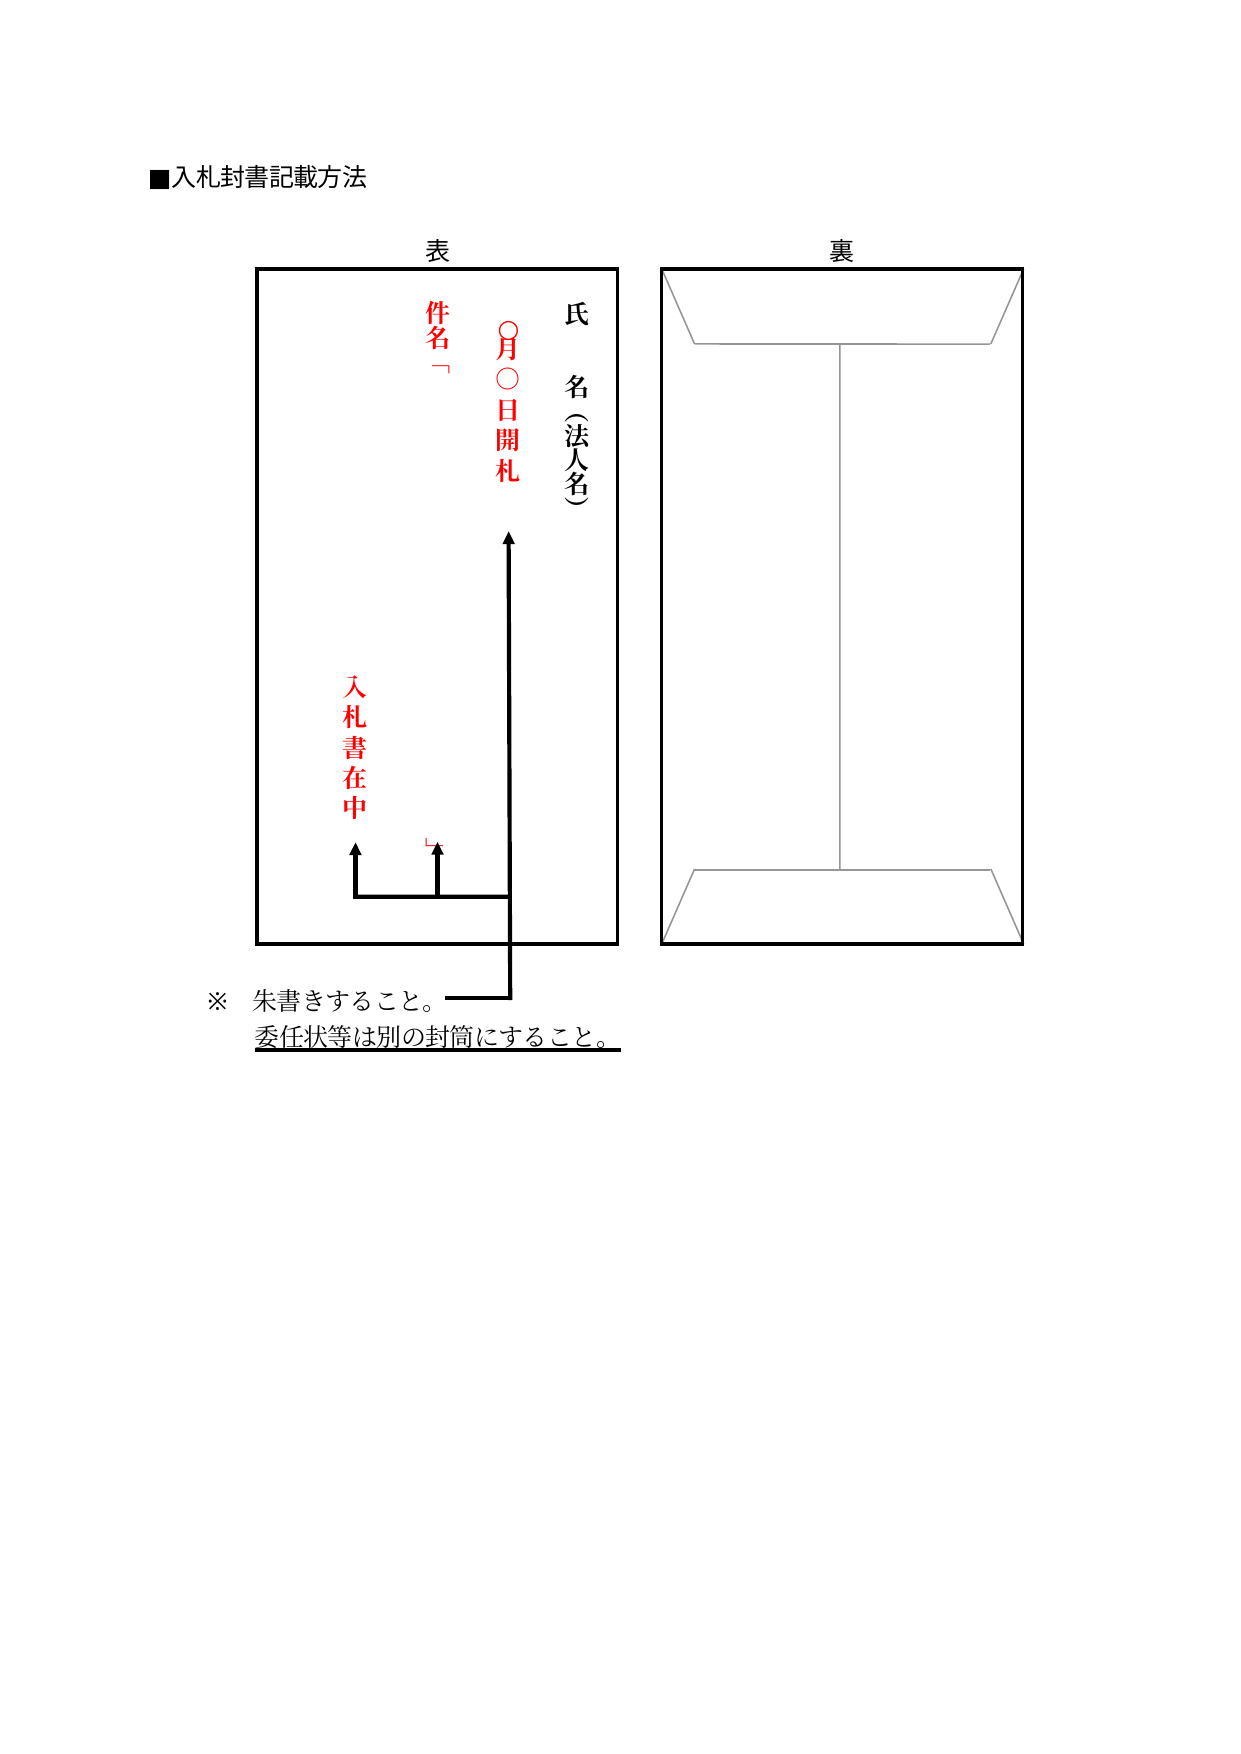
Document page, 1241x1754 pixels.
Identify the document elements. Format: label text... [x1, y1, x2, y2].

text ■入札封書記載方法 [148, 156, 1092, 194]
